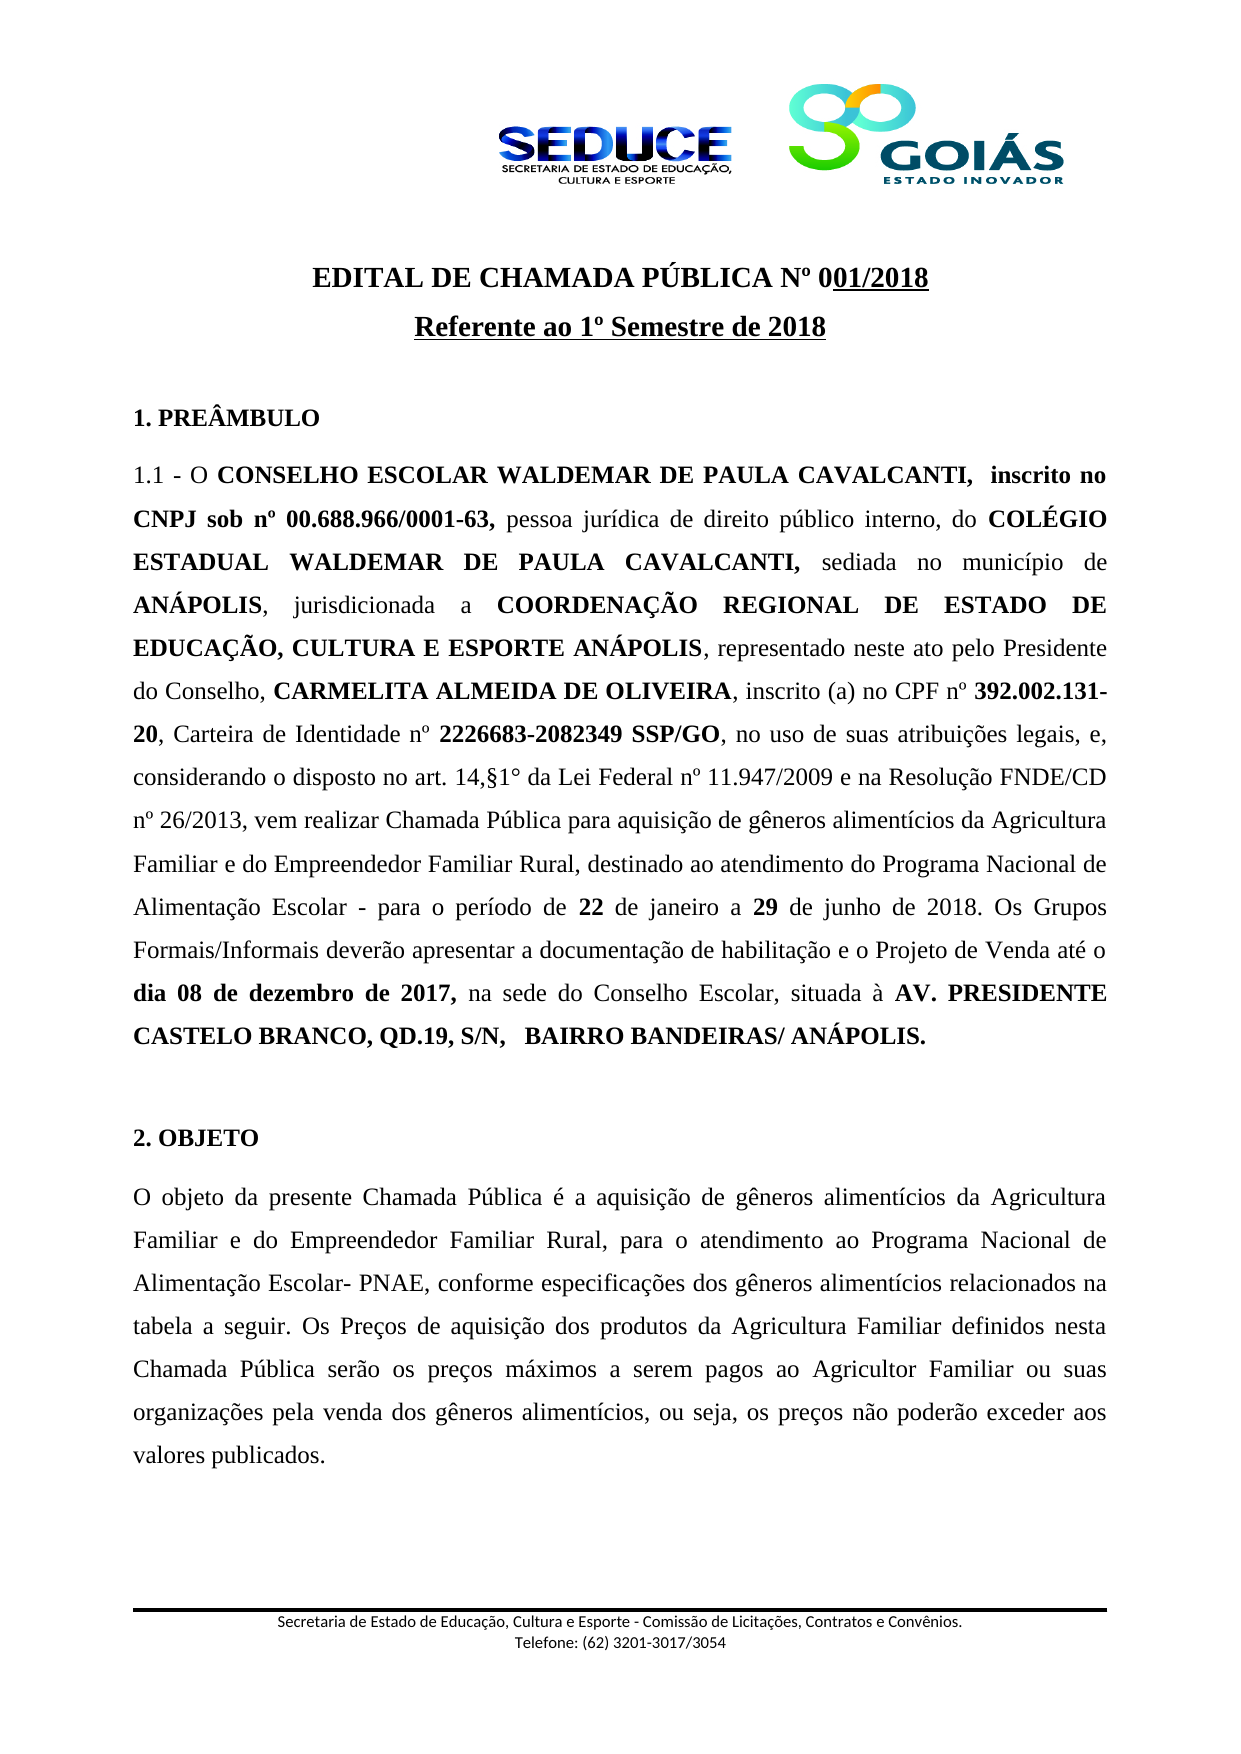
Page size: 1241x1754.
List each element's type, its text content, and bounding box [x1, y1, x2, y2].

text O objeto da presente Chamada Pública é a aquisição de gêneros alimentícios da Agricultura Familiar e do Empreendedor Familiar Rural, para o atendimento ao Programa Nacional de Alimentação Escolar- PNAE, conforme especificações dos gêneros alimentícios relacionados na tabela a seguir. Os Preços de aquisição dos produtos da Agricultura Familiar definidos nesta Chamada Pública serão os preços máximos a serem pagos ao Agricultor Familiar ou suas organizações pela venda dos gêneros alimentícios, ou seja, os preços não poderão exceder aos valores publicados. [133, 1182, 1107, 1469]
text Referente ao 1º Semestre de 2018 [133, 309, 1107, 343]
picture [477, 73, 1108, 212]
text 2. OBJETO [133, 1123, 1107, 1152]
text 1. PREÂMBULO [133, 403, 1107, 432]
text EDITAL DE CHAMADA PÚBLICA Nº 001/2018 [133, 260, 1107, 294]
text 1.1 - O CONSELHO ESCOLAR WALDEMAR DE PAULA CAVALCANTI, inscrito no CNPJ sob nº 00.688.966/0001-63, pessoa jurídica de direito público interno, do COLÉGIO ESTADUAL WALDEMAR DE PAULA CAVALCANTI, sediada no município de ANÁPOLIS, jurisdicionada a COORDENAÇÃO REGIONAL DE ESTADO DE EDUCAÇÃO, CULTURA E ESPORTE ANÁPOLIS, representado neste ato pelo Presidente do Conselho, CARMELITA ALMEIDA DE OLIVEIRA, inscrito (a) no CPF nº 392.002.131-20, Carteira de Identidade nº 2226683-2082349 SSP/GO, no uso de suas atribuições legais, e, considerando o disposto no art. 14,§1° da Lei Federal nº 11.947/2009 e na Resolução FNDE/CD nº 26/2013, vem realizar Chamada Pública para aquisição de gêneros alimentícios da Agricultura Familiar e do Empreendedor Familiar Rural, destinado ao atendimento do Programa Nacional de Alimentação Escolar - para o período de 22 de janeiro a 29 de junho de 2018. Os Grupos Formais/Informais deverão apresentar a documentação de habilitação e o Projeto de Venda até o dia 08 de dezembro de 2017, na sede do Conselho Escolar, situada à AV. PRESIDENTE CASTELO BRANCO, QD.19, S/N, BAIRRO BANDEIRAS/ ANÁPOLIS. [133, 461, 1107, 1050]
